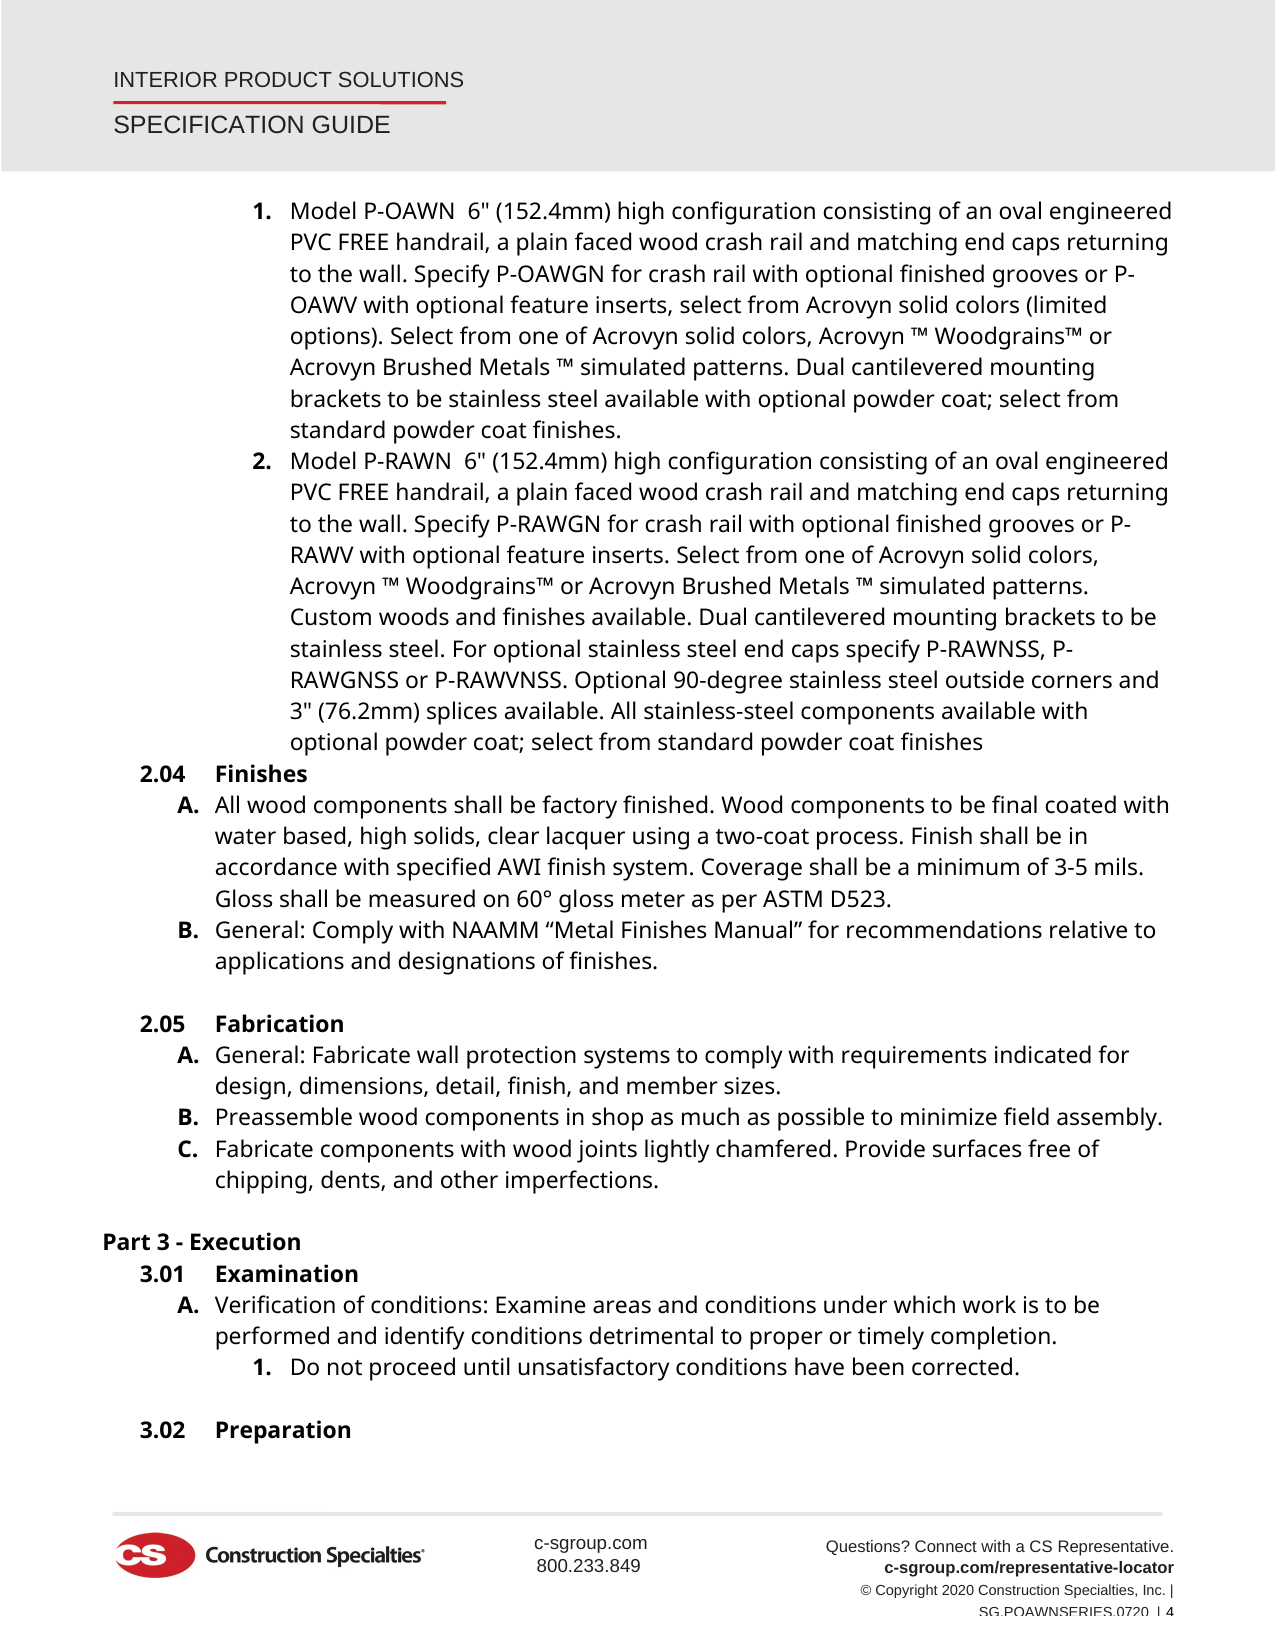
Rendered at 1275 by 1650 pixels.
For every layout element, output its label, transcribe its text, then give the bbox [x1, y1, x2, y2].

list Finishes [139, 757, 1173, 789]
list All wood components shall be factory finished. Wood components to be final coated with water based, high solids, clear lacquer using a two-coat process. Finish shall be in accordance with specified AWI finish system. Coverage shall be a minimum of 3-5 mils. Gloss shall be measured on 60° gloss meter as per ASTM D523. [177, 789, 1173, 914]
list Model P-OAWN 6" (152.4mm) high configuration consisting of an oval engineered PVC FREE handrail, a plain faced wood crash rail and matching end caps returning to the wall. Specify P-OAWGN for crash rail with optional finished grooves or P-OAWV with optional feature inserts, select from Acrovyn solid colors (limited options). Select from one of Acrovyn solid colors, Acrovyn ™ Woodgrains™ or Acrovyn Brushed Metals ™ simulated patterns. Dual cantilevered mounting brackets to be stainless steel available with optional powder coat; select from standard powder coat finishes. [252, 195, 1173, 445]
picture [115, 1532, 425, 1578]
list Model P-RAWN 6" (152.4mm) high configuration consisting of an oval engineered PVC FREE handrail, a plain faced wood crash rail and matching end caps returning to the wall. Specify P-RAWGN for crash rail with optional finished grooves or P-RAWV with optional feature inserts. Select from one of Acrovyn solid colors, Acrovyn ™ Woodgrains™ or Acrovyn Brushed Metals ™ simulated patterns. Custom woods and finishes available. Dual cantilevered mounting brackets to be stainless steel. For optional stainless steel end caps specify P-RAWNSS, P-RAWGNSS or P-RAWVNSS. Optional 90-degree stainless steel outside corners and 3" (76.2mm) splices available. All stainless-steel components available with optional powder coat; select from standard powder coat finishes [252, 445, 1173, 757]
list General: Fabricate wall protection systems to comply with requirements indicated for design, dimensions, detail, finish, and member sizes. [177, 1039, 1173, 1101]
list Do not proceed until unsatisfactory conditions have been corrected. [252, 1351, 1173, 1382]
list Verification of conditions: Examine areas and conditions under which work is to be performed and identify conditions detrimental to proper or timely completion. [177, 1289, 1173, 1351]
list Preparation [139, 1414, 1173, 1445]
list General: Comply with NAAMM “Metal Finishes Manual” for recommendations relative to applications and designations of finishes. [177, 914, 1173, 976]
list Preassemble wood components in shop as much as possible to minimize field assembly. [177, 1101, 1173, 1132]
list Examination [139, 1257, 1173, 1289]
list Fabrication [139, 1007, 1173, 1039]
list Fabricate components with wood joints lightly chamfered. Provide surfaces free of chipping, dents, and other imperfections. [177, 1132, 1173, 1195]
text Part 3 - Execution [102, 1226, 1173, 1257]
